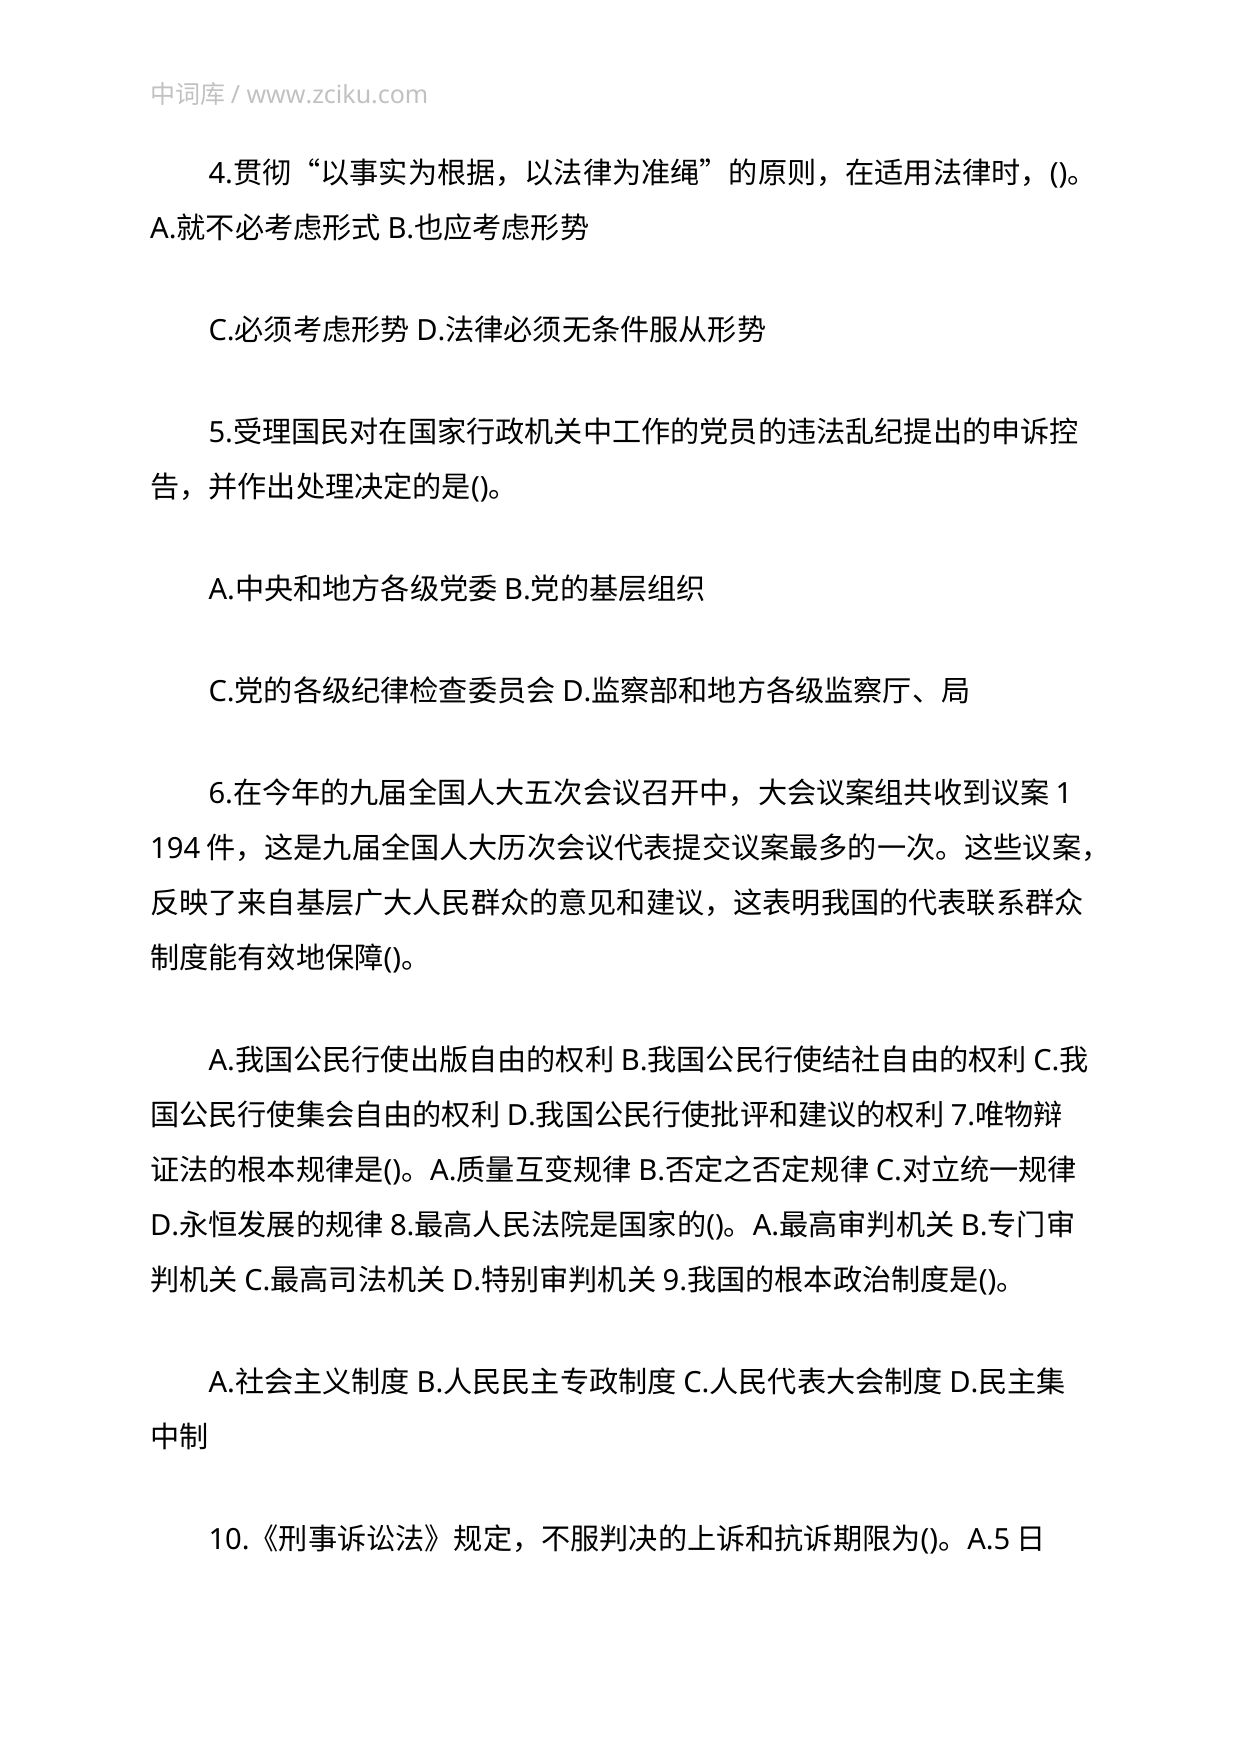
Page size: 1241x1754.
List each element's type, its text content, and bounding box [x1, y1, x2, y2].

text A.中央和地方各级党委 B.党的基层组织 [150, 566, 1090, 608]
text A.社会主义制度 B.人民民主专政制度 C.人民代表大会制度 D.民主集中制 [150, 1359, 1090, 1456]
text C.必须考虑形势 D.法律必须无条件服从形势 [150, 307, 1090, 349]
text 4.贯彻“以事实为根据，以法律为准绳”的原则，在适用法律时，()。A.就不必考虑形式 B.也应考虑形势 [150, 150, 1090, 247]
text 6.在今年的九届全国人大五次会议召开中，大会议案组共收到议案1 194件，这是九届全国人大历次会议代表提交议案最多的一次。这些议案，反映了来自基层广大人民群众的意见和建议，这表明我国的代表联系群众制度能有效地保障()。 [150, 770, 1090, 977]
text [150, 1516, 1090, 1558]
text C.党的各级纪律检查委员会 D.监察部和地方各级监察厅、局 [150, 668, 1090, 710]
text A.我国公民行使出版自由的权利 B.我国公民行使结社自由的权利 C.我国公民行使集会自由的权利 D.我国公民行使批评和建议的权利 7.唯物辩证法的根本规律是()。A.质量互变规律 B.否定之否定规律 C.对立统一规律 D.永恒发展的规律 8.最高人民法院是国家的()。A.最高审判机关 B.专门审判机关 C.最高司法机关 D.特别审判机关 9.我国的根本政治制度是()。 [150, 1037, 1090, 1299]
text 5.受理国民对在国家行政机关中工作的党员的违法乱纪提出的申诉控告，并作出处理决定的是()。 [150, 409, 1090, 506]
